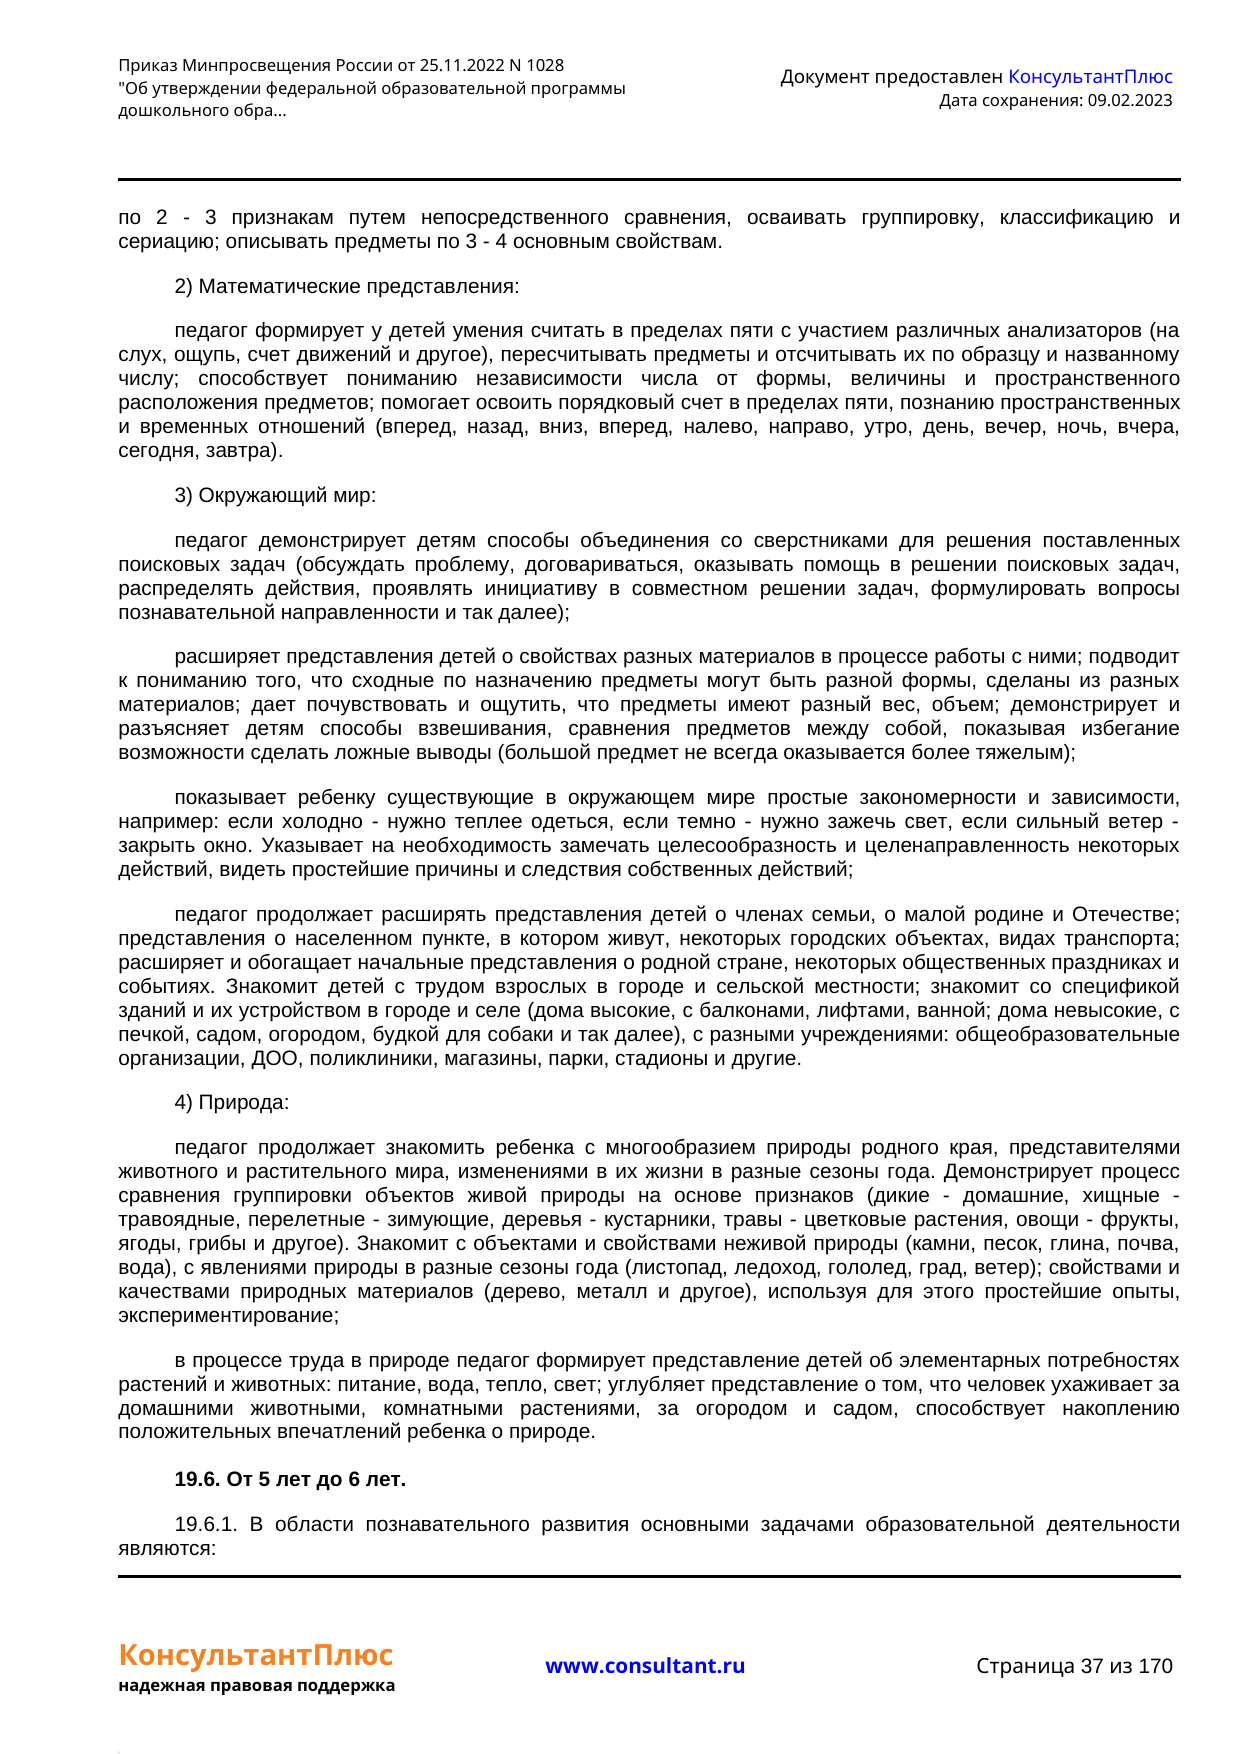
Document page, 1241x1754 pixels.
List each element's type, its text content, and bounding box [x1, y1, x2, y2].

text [118, 205, 1181, 253]
text педагог формирует у детей умения считать в пределах пяти с участием различных анализаторов (на слух, ощупь, счет движений и другое), пересчитывать предметы и отсчитывать их по образцу и названному числу; способствует пониманию независимости числа от формы, величины и пространственного расположения предметов; помогает освоить порядковый счет в пределах пяти, познанию пространственных и временных отношений (вперед, назад, вниз, вперед, налево, направо, утро, день, вечер, ночь, вчера, сегодня, завтра). [118, 318, 1181, 462]
text в процессе труда в природе педагог формирует представление детей об элементарных потребностях растений и животных: питание, вода, тепло, свет; углубляет представление о том, что человек ухаживает за домашними животными, комнатными растениями, за огородом и садом, способствует накоплению положительных впечатлений ребенка о природе. [118, 1347, 1181, 1443]
title 19.6. От 5 лет до 6 лет. [118, 1467, 1181, 1491]
text расширяет представления детей о свойствах разных материалов в процессе работы с ними; подводит к пониманию того, что сходные по назначению предметы могут быть разной формы, сделаны из разных материалов; дает почувствовать и ощутить, что предметы имеют разный вес, объем; демонстрирует и разъясняет детям способы взвешивания, сравнения предметов между собой, показывая избегание возможности сделать ложные выводы (большой предмет не всегда оказывается более тяжелым); [118, 644, 1181, 764]
text 19.6.1. В области познавательного развития основными задачами образовательной деятельности являются: [118, 1512, 1181, 1560]
text педагог продолжает расширять представления детей о членах семьи, о малой родине и Отечестве; представления о населенном пункте, в котором живут, некоторых городских объектах, видах транспорта; расширяет и обогащает начальные представления о родной стране, некоторых общественных праздниках и событиях. Знакомит детей с трудом взрослых в городе и сельской местности; знакомит со спецификой зданий и их устройством в городе и селе (дома высокие, с балконами, лифтами, ванной; дома невысокие, с печкой, садом, огородом, будкой для собаки и так далее), с разными учреждениями: общеобразовательные организации, ДОО, поликлиники, магазины, парки, стадионы и другие. [118, 902, 1181, 1069]
text 2) Математические представления: [118, 273, 1181, 297]
text показывает ребенку существующие в окружающем мире простые закономерности и зависимости, например: если холодно - нужно теплее одеться, если темно - нужно зажечь свет, если сильный ветер - закрыть окно. Указывает на необходимость замечать целесообразность и целенаправленность некоторых действий, видеть простейшие причины и следствия собственных действий; [118, 785, 1181, 881]
text 4) Природа: [118, 1090, 1181, 1114]
text педагог демонстрирует детям способы объединения со сверстниками для решения поставленных поисковых задач (обсуждать проблему, договариваться, оказывать помощь в решении поисковых задач, распределять действия, проявлять инициативу в совместном решении задач, формулировать вопросы познавательной направленности и так далее); [118, 528, 1181, 623]
text педагог продолжает знакомить ребенка с многообразием природы родного края, представителями животного и растительного мира, изменениями в их жизни в разные сезоны года. Демонстрирует процесс сравнения группировки объектов живой природы на основе признаков (дикие - домашние, хищные - травоядные, перелетные - зимующие, деревья - кустарники, травы - цветковые растения, овощи - фрукты, ягоды, грибы и другое). Знакомит с объектами и свойствами неживой природы (камни, песок, глина, почва, вода), с явлениями природы в разные сезоны года (листопад, ледоход, гололед, град, ветер); свойствами и качествами природных материалов (дерево, металл и другое), используя для этого простейшие опыты, экспериментирование; [118, 1135, 1181, 1327]
text 3) Окружающий мир: [118, 483, 1181, 507]
